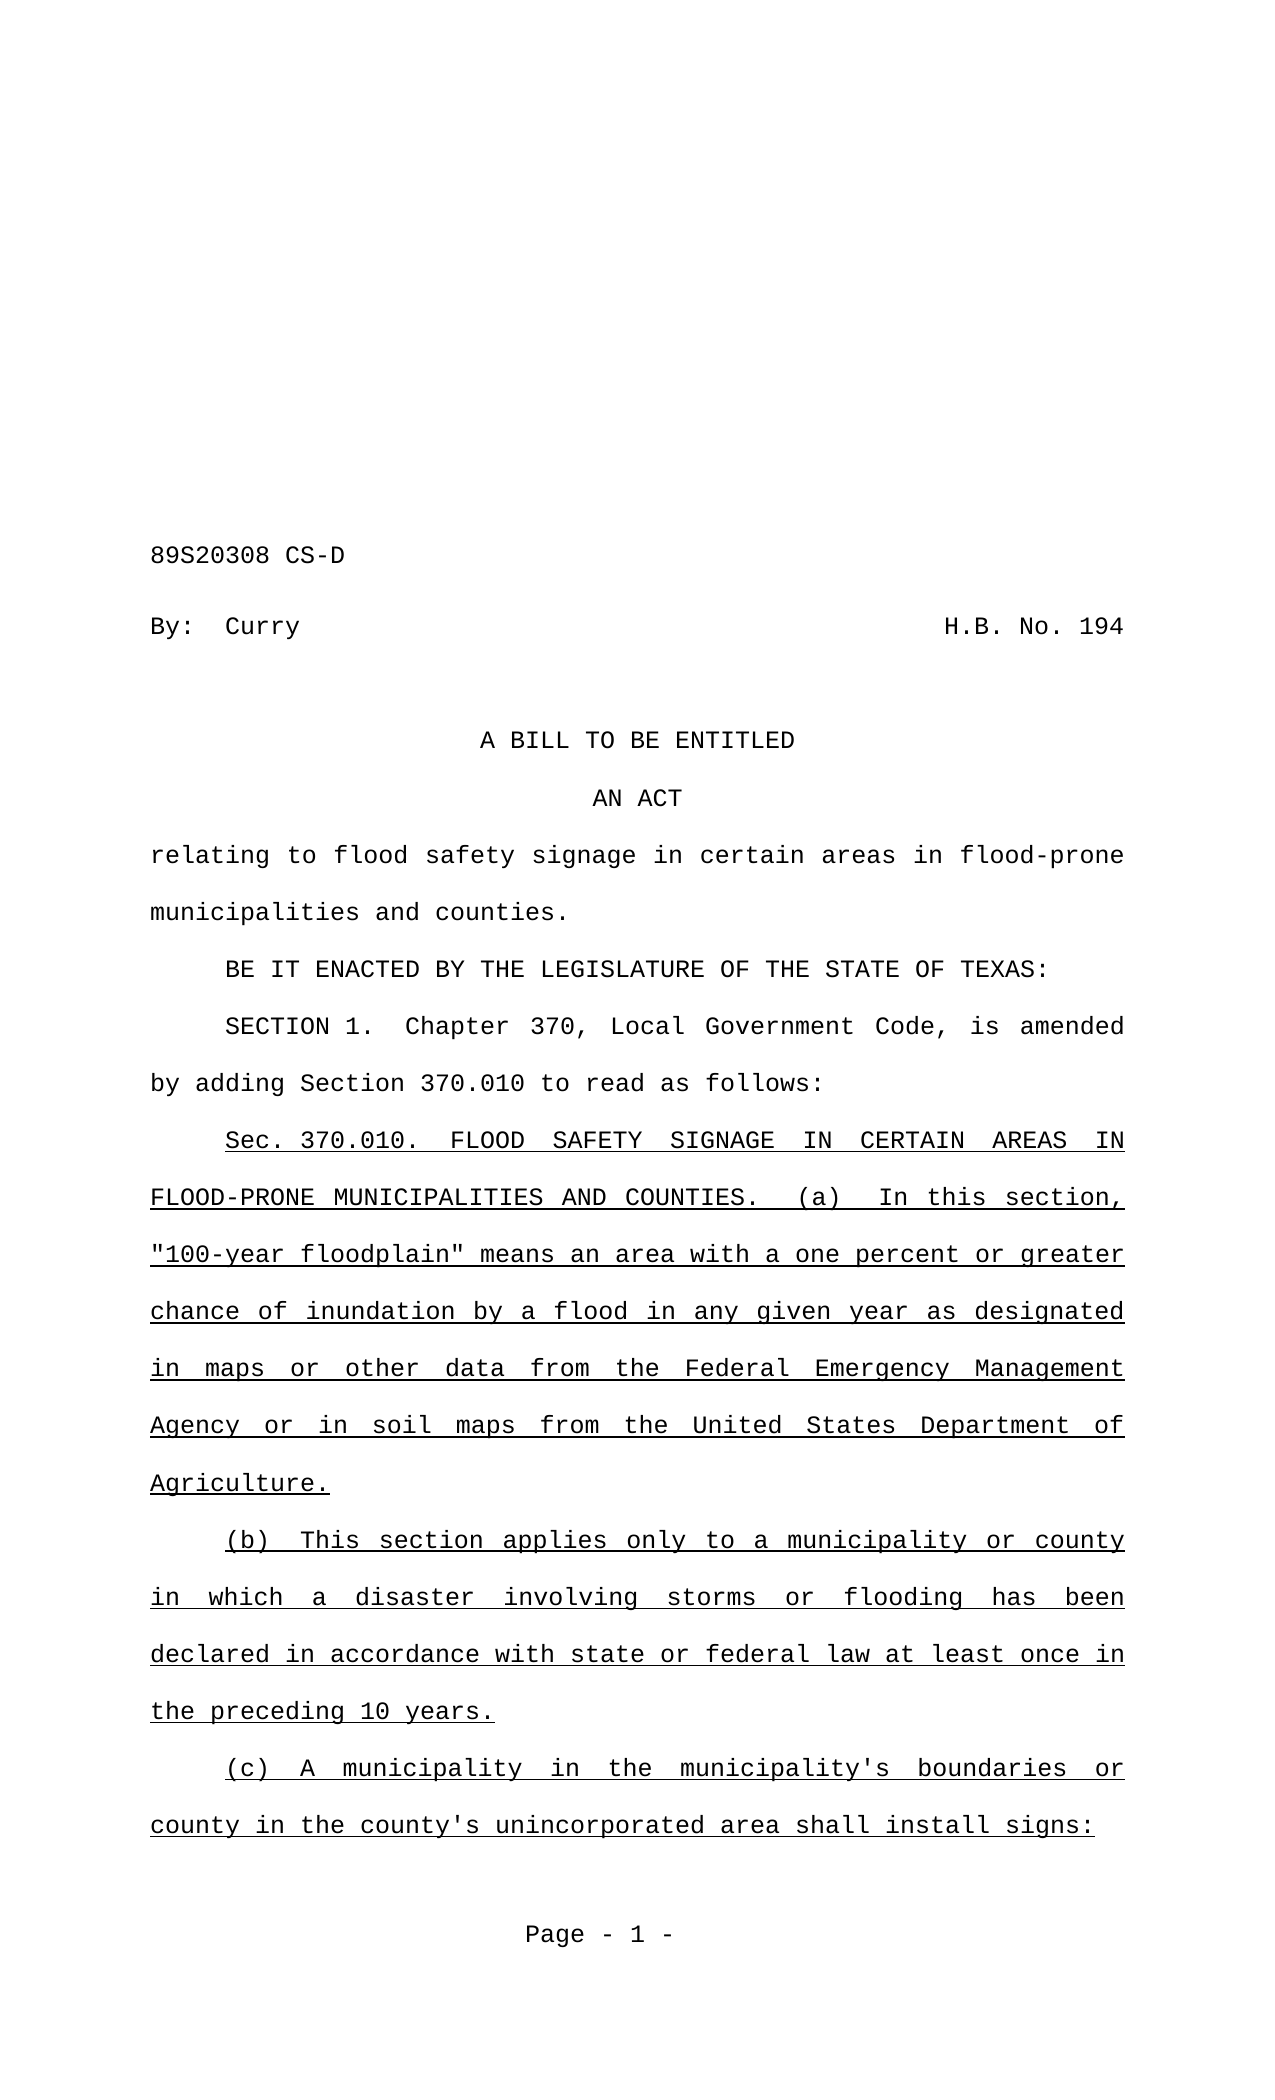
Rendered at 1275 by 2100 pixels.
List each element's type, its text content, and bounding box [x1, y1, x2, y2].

text Sec. 370.010. FLOOD SAFETY SIGNAGE IN CERTAIN AREAS IN FLOOD-PRONE MUNICIPALITIES AND COUNTIES. (a) In this section, "100-year floodplain" means an area with a one percent or greater chance of inundation by a flood in any given year as designated in maps or other data from the Federal Emergency Management Agency or in soil maps from the United States Department of Agriculture. [150, 1127, 1125, 1208]
text AN ACT [150, 785, 1125, 813]
text By: Curry H.B. No. 194 [150, 614, 1125, 642]
text Sec. 370.010. FLOOD SAFETY SIGNAGE IN CERTAIN AREAS IN FLOOD-PRONE MUNICIPALITIES AND COUNTIES. (a) In this section, "100-year floodplain" means an area with a one percent or greater chance of inundation by a flood in any given year as designated in maps or other data from the Federal Emergency Management Agency or in soil maps from the United States Department of Agriculture. [150, 1324, 1125, 1379]
text Sec. 370.010. FLOOD SAFETY SIGNAGE IN CERTAIN AREAS IN FLOOD-PRONE MUNICIPALITIES AND COUNTIES. (a) In this section, "100-year floodplain" means an area with a one percent or greater chance of inundation by a flood in any given year as designated in maps or other data from the Federal Emergency Management Agency or in soil maps from the United States Department of Agriculture. [150, 1267, 1125, 1322]
text Sec. 370.010. FLOOD SAFETY SIGNAGE IN CERTAIN AREAS IN FLOOD-PRONE MUNICIPALITIES AND COUNTIES. (a) In this section, "100-year floodplain" means an area with a one percent or greater chance of inundation by a flood in any given year as designated in maps or other data from the Federal Emergency Management Agency or in soil maps from the United States Department of Agriculture. [150, 1381, 1125, 1436]
text (b) This section applies only to a municipality or county in which a disaster involving storms or flooding has been declared in accordance with state or federal law at least once in the preceding 10 years. [150, 1609, 1125, 1665]
text (b) This section applies only to a municipality or county in which a disaster involving storms or flooding has been declared in accordance with state or federal law at least once in the preceding 10 years. [150, 1527, 1125, 1608]
text BE IT ENACTED BY THE LEGISLATURE OF THE STATE OF TEXAS: [150, 956, 1125, 985]
text Sec. 370.010. FLOOD SAFETY SIGNAGE IN CERTAIN AREAS IN FLOOD-PRONE MUNICIPALITIES AND COUNTIES. (a) In this section, "100-year floodplain" means an area with a one percent or greater chance of inundation by a flood in any given year as designated in maps or other data from the Federal Emergency Management Agency or in soil maps from the United States Department of Agriculture. [150, 1210, 1125, 1265]
text Sec. 370.010. FLOOD SAFETY SIGNAGE IN CERTAIN AREAS IN FLOOD-PRONE MUNICIPALITIES AND COUNTIES. (a) In this section, "100-year floodplain" means an area with a one percent or greater chance of inundation by a flood in any given year as designated in maps or other data from the Federal Emergency Management Agency or in soil maps from the United States Department of Agriculture. [150, 1438, 1125, 1498]
text (c) A municipality in the municipality's boundaries or county in the county's unincorporated area shall install signs: [150, 1755, 1125, 1841]
text SECTION 1. Chapter 370, Local Government Code, is amended by adding Section 370.010 to read as follows: [150, 1013, 1125, 1099]
text A BILL TO BE ENTITLED [150, 728, 1125, 756]
text 89S20308 CS-D [150, 542, 1125, 571]
text (b) This section applies only to a municipality or county in which a disaster involving storms or flooding has been declared in accordance with state or federal law at least once in the preceding 10 years. [150, 1666, 1125, 1727]
text relating to flood safety signage in certain areas in flood-prone municipalities and counties. [150, 842, 1125, 928]
